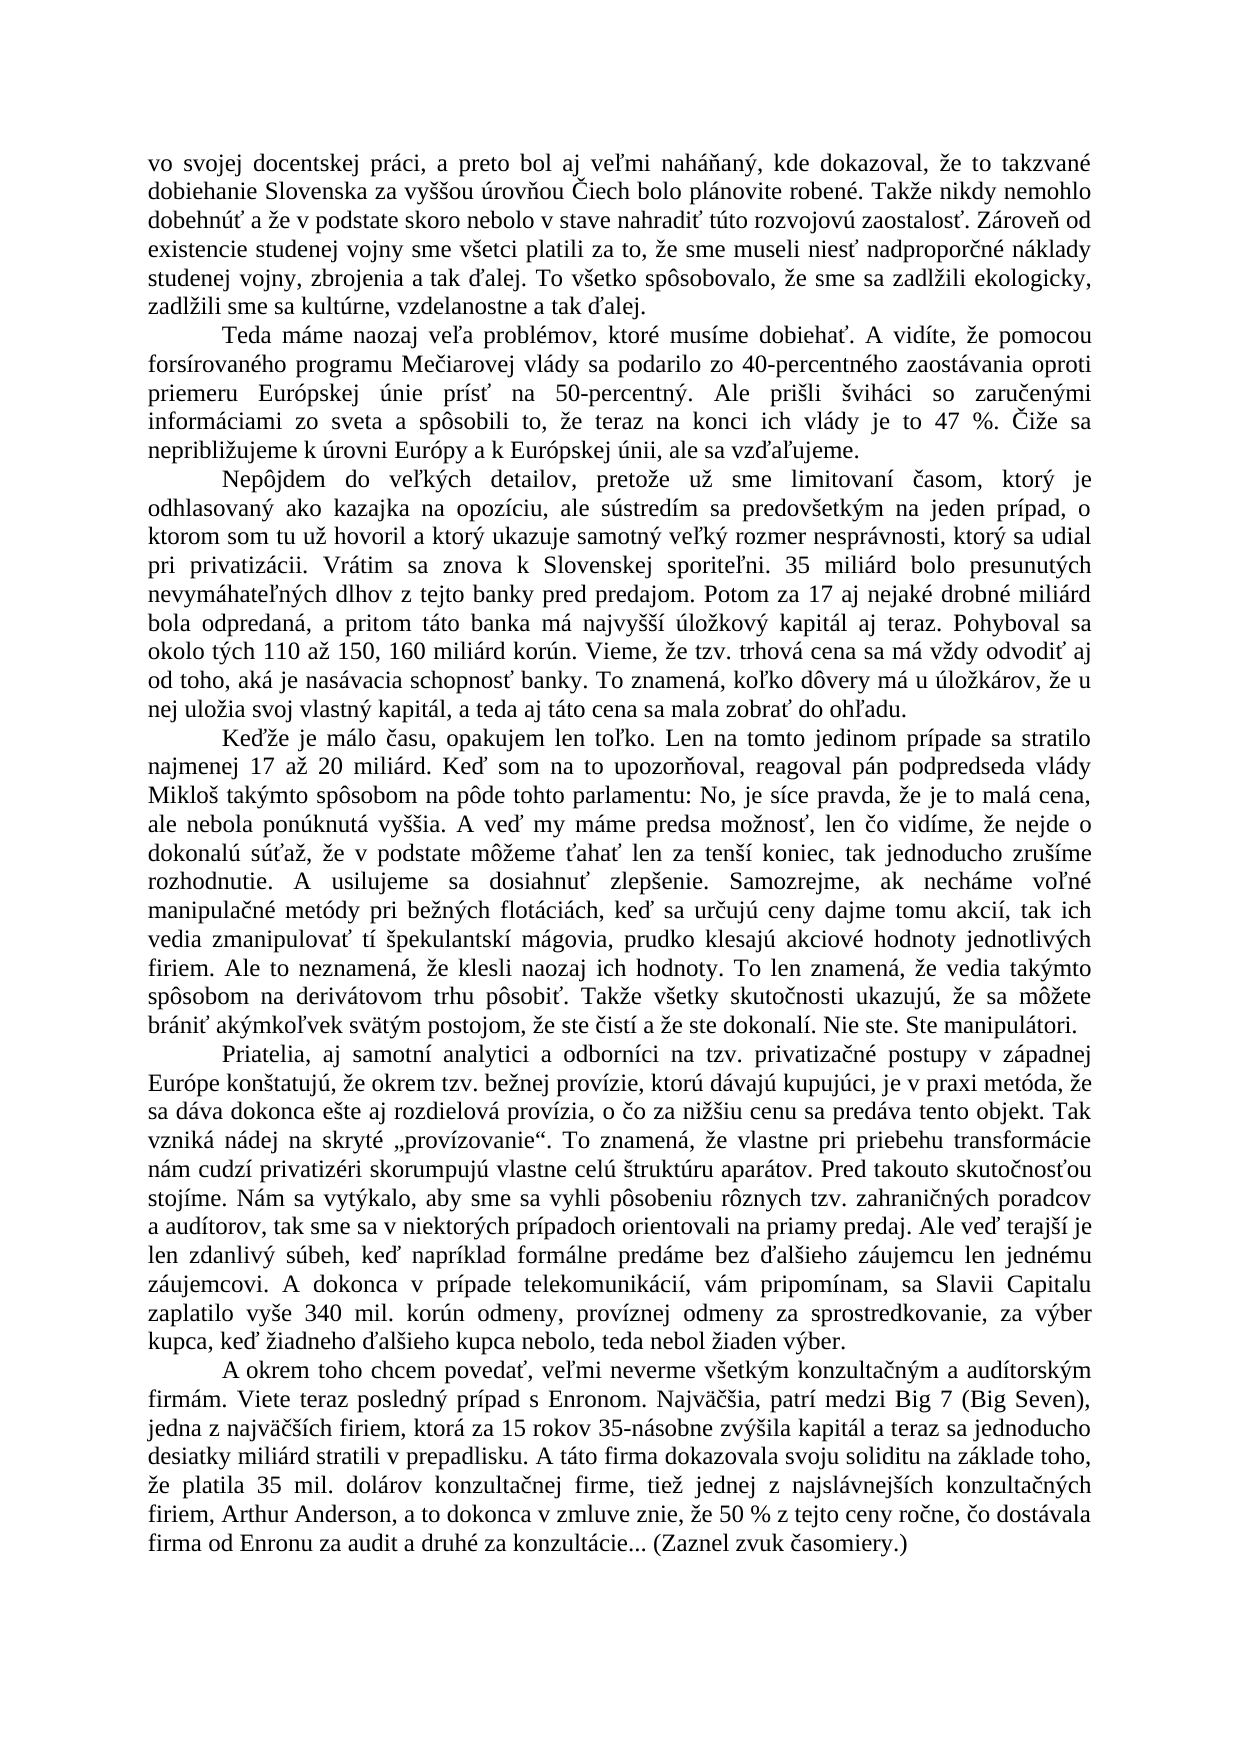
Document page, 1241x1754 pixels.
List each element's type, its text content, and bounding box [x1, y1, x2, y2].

text Keďže je málo času, opakujem len toľko. Len na tomto jedinom prípade sa stratilo najmenej 17 až 20 miliárd. Keď som na to upozorňoval, reagoval pán podpredseda vlády Mikloš takýmto spôsobom na pôde tohto parlamentu: No, je síce pravda, že je to malá cena, ale nebola ponúknutá vyššia. A veď my máme predsa možnosť, len čo vidíme, že nejde o dokonalú súťaž, že v podstate môžeme ťahať len za tenší koniec, tak jednoducho zrušíme rozhodnutie. A usilujeme sa dosiahnuť zlepšenie. Samozrejme, ak necháme voľné manipulačné metódy pri bežných flotáciách, keď sa určujú ceny dajme tomu akcií, tak ich vedia zmanipulovať tí špekulantskí mágovia, prudko klesajú akciové hodnoty jednotlivých firiem. Ale to neznamená, že klesli naozaj ich hodnoty. To len znamená, že vedia takýmto spôsobom na derivátovom trhu pôsobiť. Takže všetky skutočnosti ukazujú, že sa môžete brániť akýmkoľvek svätým postojom, že ste čistí a že ste dokonalí. Nie ste. Ste manipulátori. [148, 723, 1092, 1039]
text Teda máme naozaj veľa problémov, ktoré musíme dobiehať. A vidíte, že pomocou forsírovaného programu Mečiarovej vlády sa podarilo zo 40-percentného zaostávania oproti priemeru Európskej únie prísť na 50-percentný. Ale prišli šviháci so zaručenými informáciami zo sveta a spôsobili to, že teraz na konci ich vlády je to 47 %. Čiže sa nepribližujeme k úrovni Európy a k Európskej únii, ale sa vzďaľujeme. [148, 320, 1092, 464]
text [148, 148, 1092, 320]
text Nepôjdem do veľkých detailov, pretože už sme limitovaní časom, ktorý je odhlasovaný ako kazajka na opozíciu, ale sústredím sa predovšetkým na jeden prípad, o ktorom som tu už hovoril a ktorý ukazuje samotný veľký rozmer nesprávnosti, ktorý sa udial pri privatizácii. Vrátim sa znova k Slovenskej sporiteľni. 35 miliárd bolo presunutých nevymáhateľných dlhov z tejto banky pred predajom. Potom za 17 aj nejaké drobné miliárd bola odpredaná, a pritom táto banka má najvyšší úložkový kapitál aj teraz. Pohyboval sa okolo tých 110 až 150, 160 miliárd korún. Vieme, že tzv. trhová cena sa má vždy odvodiť aj od toho, aká je nasávacia schopnosť banky. To znamená, koľko dôvery má u úložkárov, že u nej uložia svoj vlastný kapitál, a teda aj táto cena sa mala zobrať do ohľadu. [148, 464, 1092, 723]
text Priatelia, aj samotní analytici a odborníci na tzv. privatizačné postupy v západnej Európe konštatujú, že okrem tzv. bežnej provízie, ktorú dávajú kupujúci, je v praxi metóda, že sa dáva dokonca ešte aj rozdielová provízia, o čo za nižšiu cenu sa predáva tento objekt. Tak vzniká nádej na skryté „provízovanie“. To znamená, že vlastne pri priebehu transformácie nám cudzí privatizéri skorumpujú vlastne celú štruktúru aparátov. Pred takouto skutočnosťou stojíme. Nám sa vytýkalo, aby sme sa vyhli pôsobeniu rôznych tzv. zahraničných poradcov a audítorov, tak sme sa v niektorých prípadoch orientovali na priamy predaj. Ale veď terajší je len zdanlivý súbeh, keď napríklad formálne predáme bez ďalšieho záujemcu len jednému záujemcovi. A dokonca v prípade telekomunikácií, vám pripomínam, sa Slavii Capitalu zaplatilo vyše 340 mil. korún odmeny, províznej odmeny za sprostredkovanie, za výber kupca, keď žiadneho ďalšieho kupca nebolo, teda nebol žiaden výber. [148, 1039, 1092, 1355]
text A okrem toho chcem povedať, veľmi neverme všetkým konzultačným a audítorským firmám. Viete teraz posledný prípad s Enronom. Najväčšia, patrí medzi Big 7 (Big Seven), jedna z najväčších firiem, ktorá za 15 rokov 35-násobne zvýšila kapitál a teraz sa jednoducho desiatky miliárd stratili v prepadlisku. A táto firma dokazovala svoju soliditu na základe toho, že platila 35 mil. dolárov konzultačnej firme, tiež jednej z najslávnejších konzultačných firiem, Arthur Anderson, a to dokonca v zmluve znie, že 50 % z tejto ceny ročne, čo dostávala firma od Enronu za audit a druhé za konzultácie... (Zaznel zvuk časomiery.) [148, 1355, 1092, 1556]
